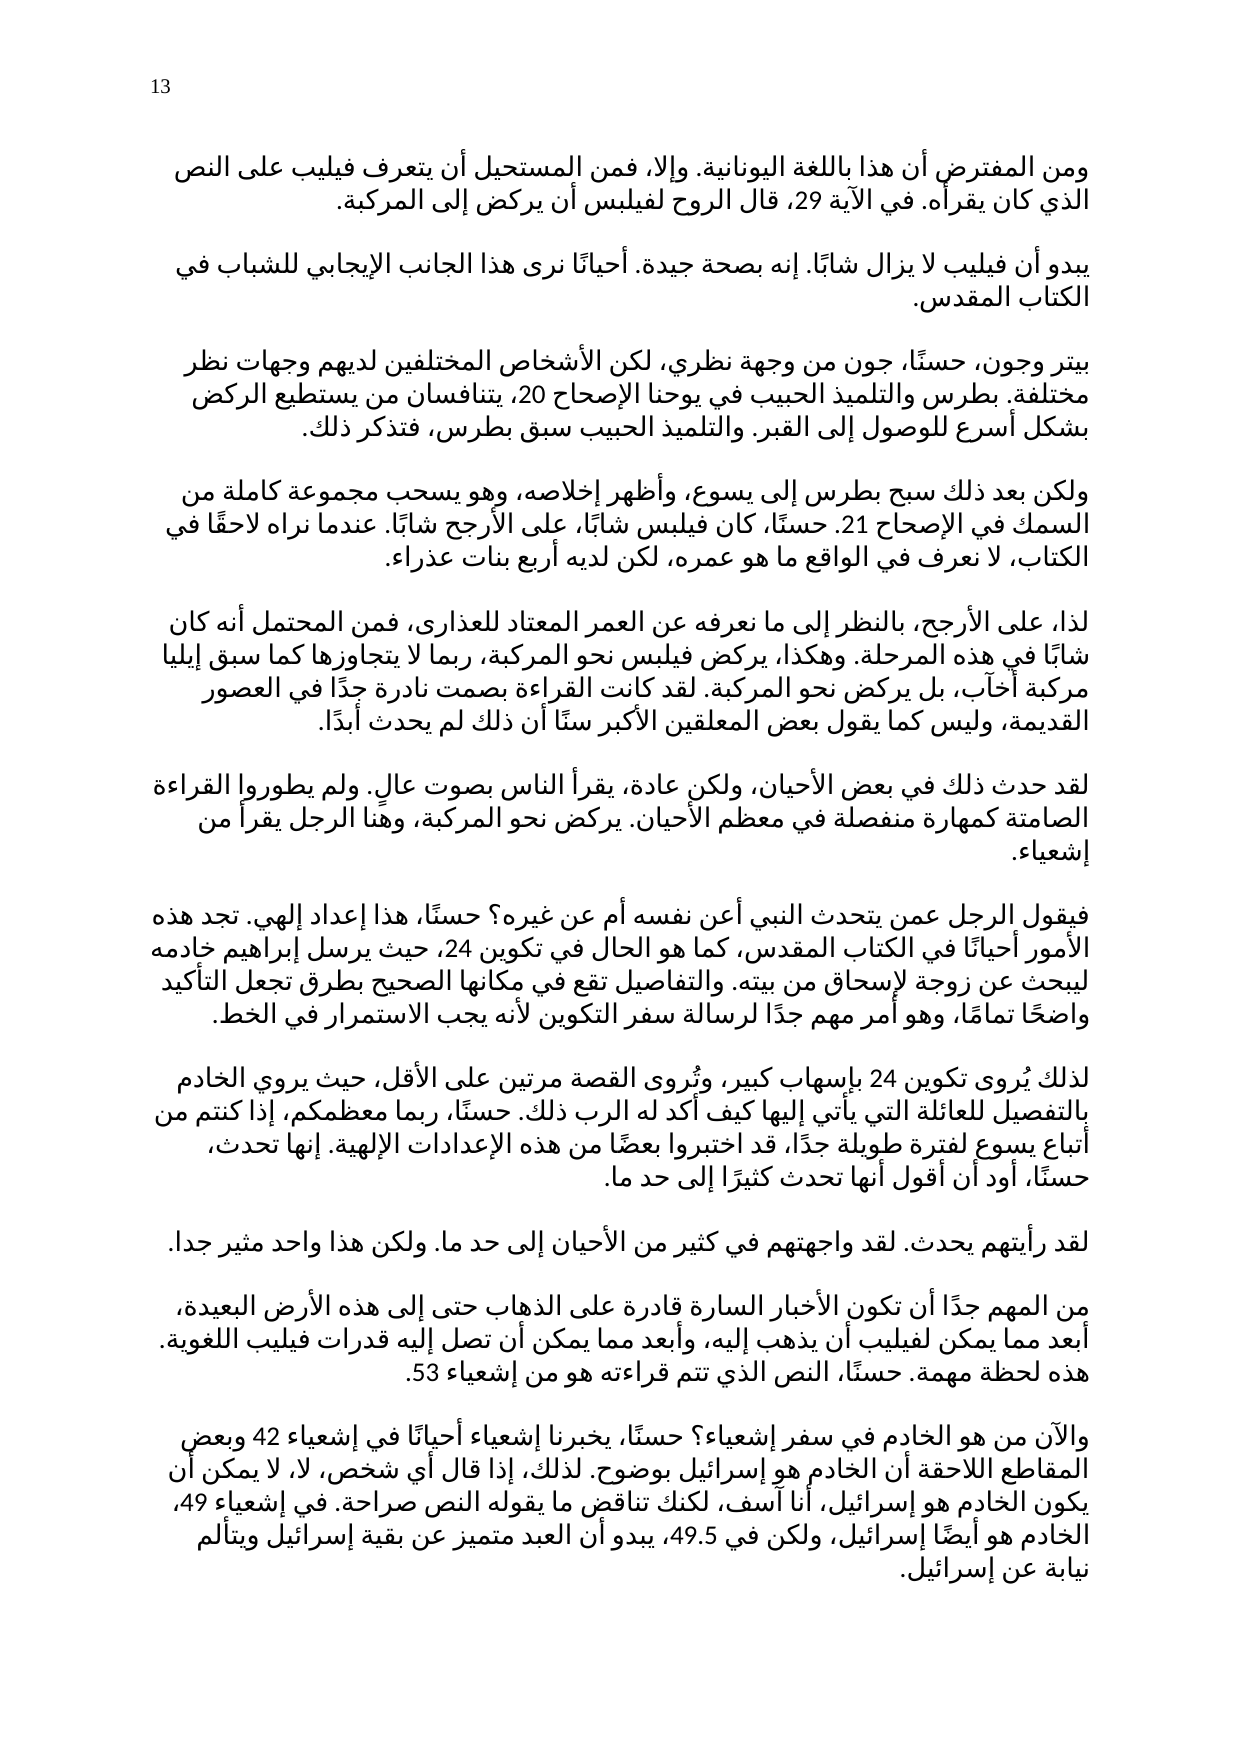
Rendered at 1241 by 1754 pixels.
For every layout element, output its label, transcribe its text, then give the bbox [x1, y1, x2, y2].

text من المهم جدًا أن تكون الأخبار السارة قادرة على الذهاب حتى إلى هذه الأرض البعيدة، أبعد مما يمكن لفيليب أن يذهب إليه، وأبعد مما يمكن أن تصل إليه قدرات فيليب اللغوية. هذه لحظة مهمة. حسنًا، النص الذي تتم قراءته هو من إشعياء 53. [150, 1289, 1090, 1388]
text فيقول الرجل عمن يتحدث النبي أعن نفسه أم عن غيره؟ حسنًا، هذا إعداد إلهي. تجد هذه الأمور أحيانًا في الكتاب المقدس، كما هو الحال في تكوين 24، حيث يرسل إبراهيم خادمه ليبحث عن زوجة لإسحاق من بيته. والتفاصيل تقع في مكانها الصحيح بطرق تجعل التأكيد واضحًا تمامًا، وهو أمر مهم جدًا لرسالة سفر التكوين لأنه يجب الاستمرار في الخط. [150, 898, 1090, 1030]
text لقد حدث ذلك في بعض الأحيان، ولكن عادة، يقرأ الناس بصوت عالٍ. ولم يطوروا القراءة الصامتة كمهارة منفصلة في معظم الأحيان. يركض نحو المركبة، وهنا الرجل يقرأ من إشعياء. [150, 768, 1090, 867]
text لذا، على الأرجح، بالنظر إلى ما نعرفه عن العمر المعتاد للعذارى، فمن المحتمل أنه كان شابًا في هذه المرحلة. وهكذا، يركض فيلبس نحو المركبة، ربما لا يتجاوزها كما سبق إيليا مركبة أخآب، بل يركض نحو المركبة. لقد كانت القراءة بصمت نادرة جدًا في العصور القديمة، وليس كما يقول بعض المعلقين الأكبر سنًا أن ذلك لم يحدث أبدًا. [150, 605, 1090, 737]
text والآن من هو الخادم في سفر إشعياء؟ حسنًا، يخبرنا إشعياء أحيانًا في إشعياء 42 وبعض المقاطع اللاحقة أن الخادم هو إسرائيل بوضوح. لذلك، إذا قال أي شخص، لا، لا يمكن أن يكون الخادم هو إسرائيل، أنا آسف، لكنك تناقض ما يقوله النص صراحة. في إشعياء 49، الخادم هو أيضًا إسرائيل، ولكن في 49.5، يبدو أن العبد متميز عن بقية إسرائيل ويتألم نيابة عن إسرائيل. [150, 1419, 1090, 1584]
text يبدو أن فيليب لا يزال شابًا. إنه بصحة جيدة. أحيانًا نرى هذا الجانب الإيجابي للشباب في الكتاب المقدس. [150, 247, 1090, 313]
text لقد رأيتهم يحدث. لقد واجهتهم في كثير من الأحيان إلى حد ما. ولكن هذا واحد مثير جدا. [150, 1225, 1090, 1258]
text لذلك يُروى تكوين 24 بإسهاب كبير، وتُروى القصة مرتين على الأقل، حيث يروي الخادم بالتفصيل للعائلة التي يأتي إليها كيف أكد له الرب ذلك. حسنًا، ربما معظمكم، إذا كنتم من أتباع يسوع لفترة طويلة جدًا، قد اختبروا بعضًا من هذه الإعدادات الإلهية. إنها تحدث، حسنًا، أود أن أقول أنها تحدث كثيرًا إلى حد ما. [150, 1061, 1090, 1193]
text ولكن بعد ذلك سبح بطرس إلى يسوع، وأظهر إخلاصه، وهو يسحب مجموعة كاملة من السمك في الإصحاح 21. حسنًا، كان فيلبس شابًا، على الأرجح شابًا. عندما نراه لاحقًا في الكتاب، لا نعرف في الواقع ما هو عمره، لكن لديه أربع بنات عذراء. [150, 474, 1090, 574]
text ومن المفترض أن هذا باللغة اليونانية. وإلا، فمن المستحيل أن يتعرف فيليب على النص الذي كان يقرأه. في الآية 29، قال الروح لفيلبس أن يركض إلى المركبة. [150, 150, 1090, 216]
text بيتر وجون، حسنًا، جون من وجهة نظري، لكن الأشخاص المختلفين لديهم وجهات نظر مختلفة. بطرس والتلميذ الحبيب في يوحنا الإصحاح 20، يتنافسان من يستطيع الركض بشكل أسرع للوصول إلى القبر. والتلميذ الحبيب سبق بطرس، فتذكر ذلك. [150, 344, 1090, 443]
